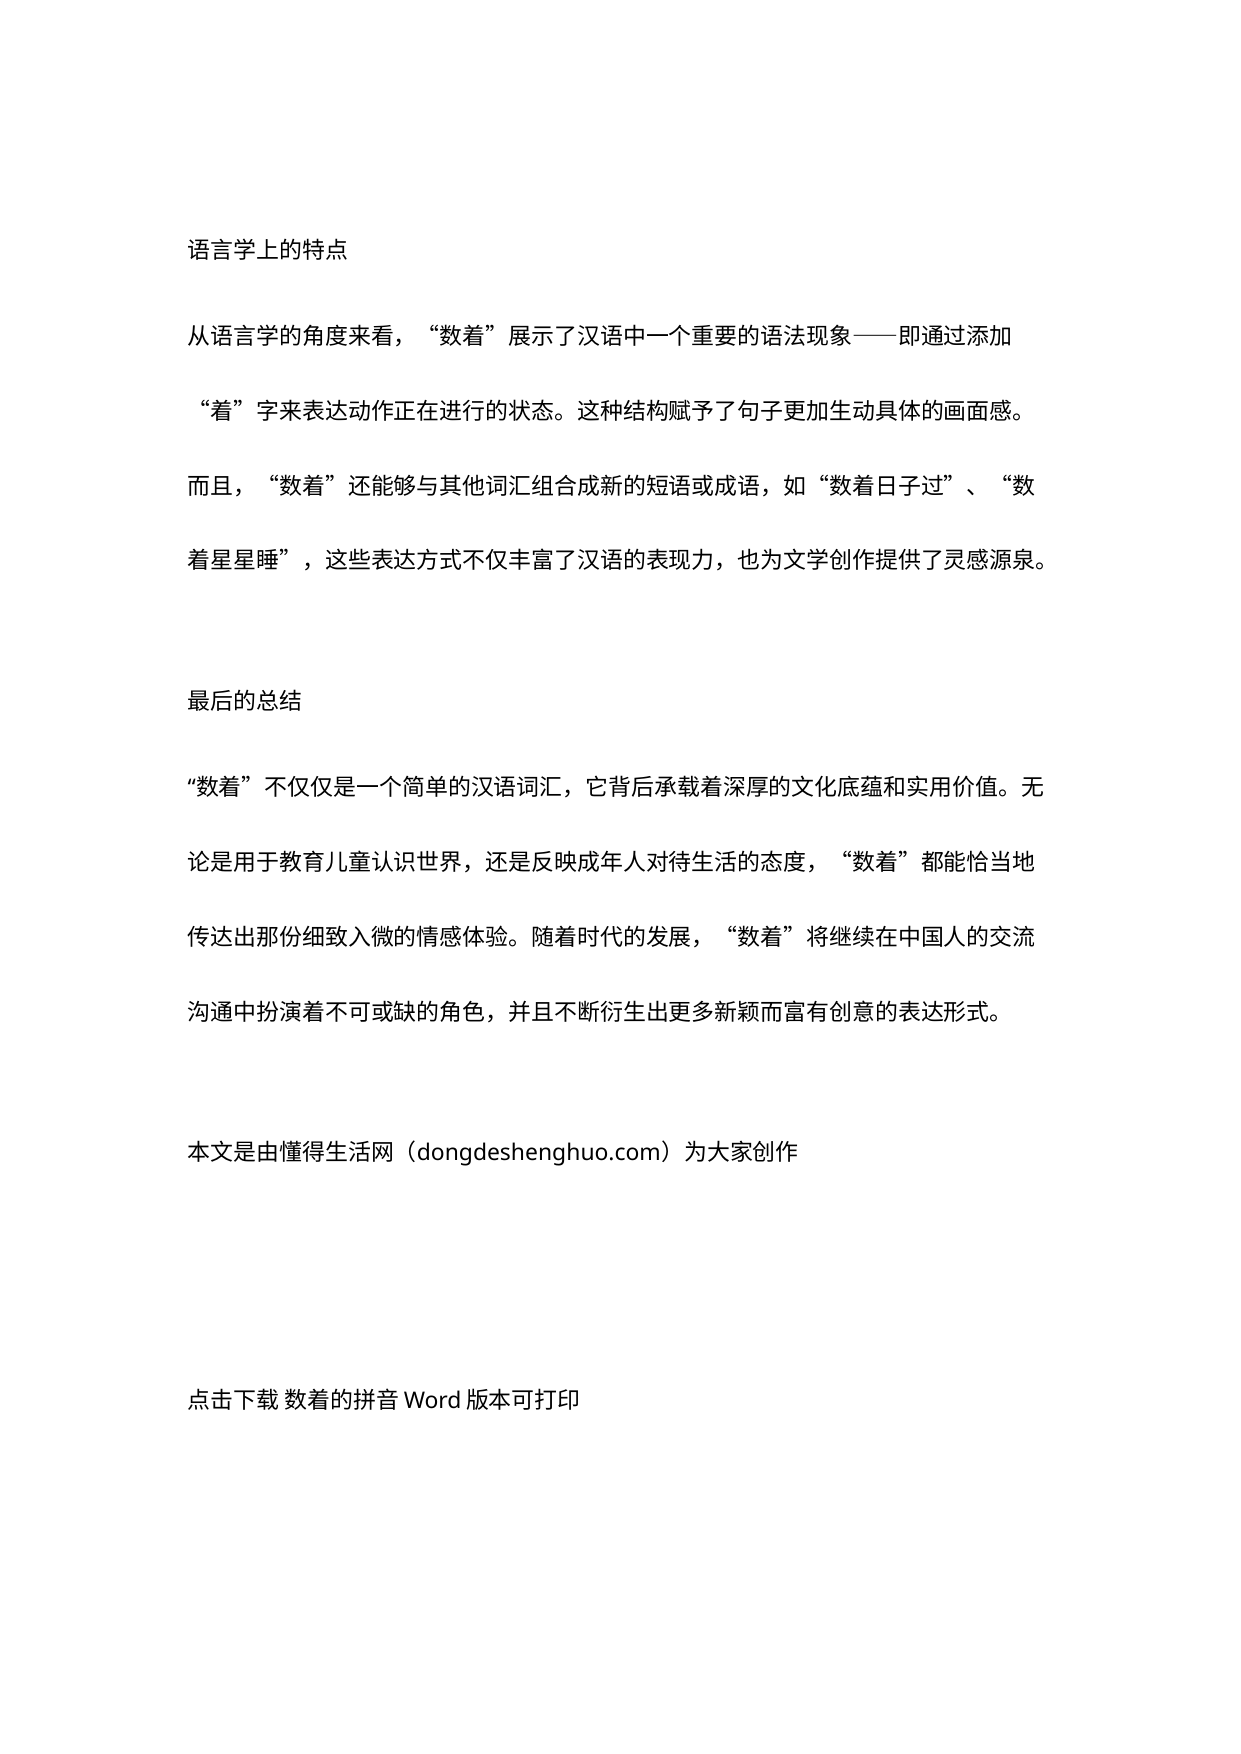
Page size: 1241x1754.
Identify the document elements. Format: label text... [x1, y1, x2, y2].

text 点击下载 数着的拼音Word版本可打印 [187, 1366, 1053, 1431]
text “数着”不仅仅是一个简单的汉语词汇，它背后承载着深厚的文化底蕴和实用价值。无论是用于教育儿童认识世界，还是反映成年人对待生活的态度，“数着”都能恰当地传达出那份细致入微的情感体验。随着时代的发展，“数着”将继续在中国人的交流沟通中扮演着不可或缺的角色，并且不断衍生出更多新颖而富有创意的表达形式。 [187, 753, 1053, 1042]
text 语言学上的特点 [187, 216, 1053, 281]
text 最后的总结 [187, 667, 1053, 732]
text 从语言学的角度来看，“数着”展示了汉语中一个重要的语法现象——即通过添加“着”字来表达动作正在进行的状态。这种结构赋予了句子更加生动具体的画面感。而且，“数着”还能够与其他词汇组合成新的短语或成语，如“数着日子过”、“数着星星睡”，这些表达方式不仅丰富了汉语的表现力，也为文学创作提供了灵感源泉。 [187, 302, 1053, 591]
text 本文是由懂得生活网（dongdeshenghuo.com）为大家创作 [187, 1118, 1053, 1183]
